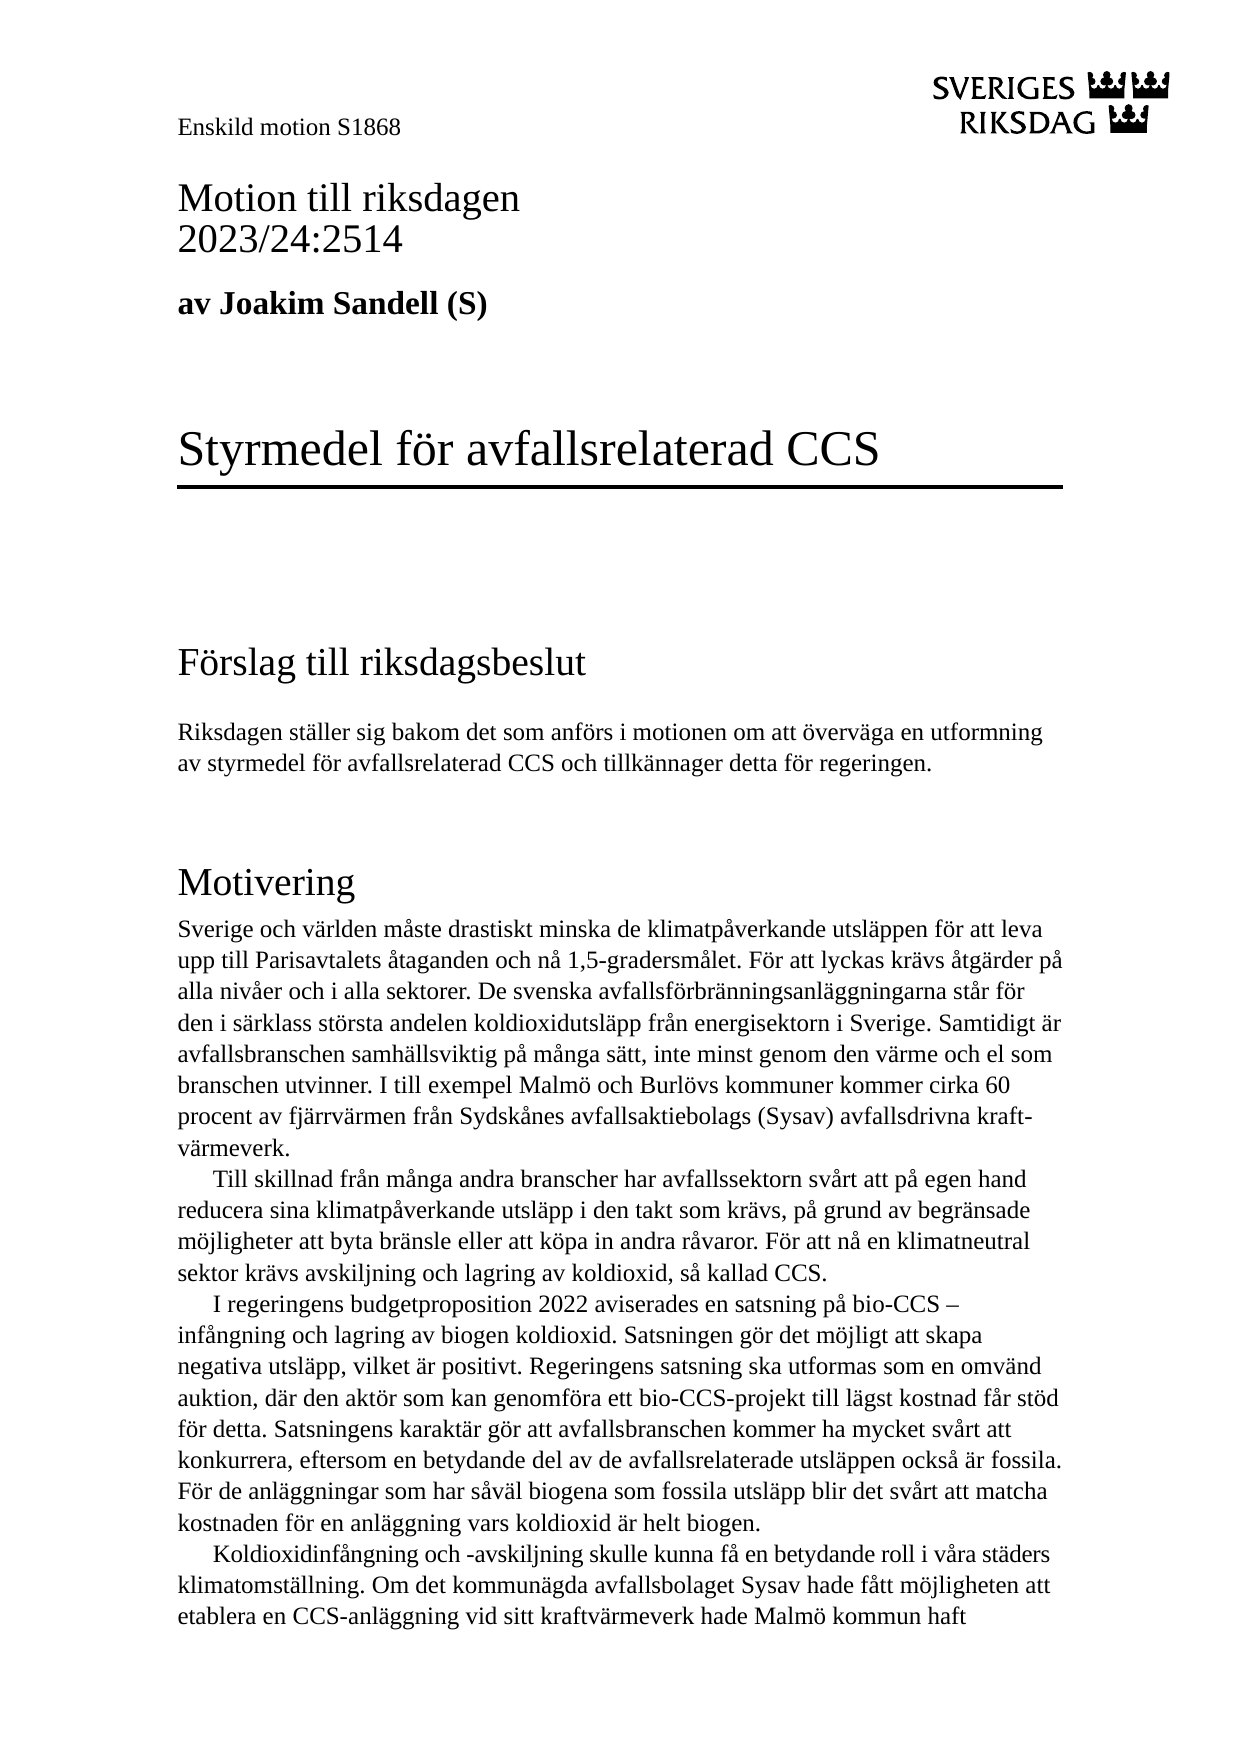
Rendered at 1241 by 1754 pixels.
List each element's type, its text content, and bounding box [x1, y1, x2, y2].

text Sverige och världen måste drastiskt minska de klimatpåverkande utsläppen för att leva upp till Parisavtalets åtaganden och nå 1,5-gradersmålet. För att lyckas krävs åtgärder på alla nivåer och i alla sektorer. De svenska avfallsförbränningsanläggningarna står för den i särklass största andelen koldioxidutsläpp från energisektorn i Sverige. Samtidigt är avfallsbranschen samhällsviktig på många sätt, inte minst genom den värme och el som branschen utvinner. I till exempel Malmö och Burlövs kommuner kommer cirka 60 procent av fjärrvärmen från Sydskånes avfallsaktiebolags (Sysav) avfallsdrivna kraftvärmeverk. [177, 911, 1063, 1161]
text Till skillnad från många andra branscher har avfallssektorn svårt att på egen hand reducera sina klimatpåverkande utsläpp i den takt som krävs, på grund av begränsade möjligheter att byta bränsle eller att köpa in andra råvaror. För att nå en klimatneutral sektor krävs avskiljning och lagring av koldioxid, så kallad CCS. [177, 1161, 1063, 1286]
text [177, 1536, 1063, 1630]
text I regeringens budgetproposition 2022 aviserades en satsning på bio-CCS – infångning och lagring av biogen koldioxid. Satsningen gör det möjligt att skapa negativa utsläpp, vilket är positivt. Regeringens satsning ska utformas som en omvänd auktion, där den aktör som kan genomföra ett bio-CCS-projekt till lägst kostnad får stöd för detta. Satsningens karaktär gör att avfallsbranschen kommer ha mycket svårt att konkurrera, eftersom en betydande del av de avfallsrelaterade utsläppen också är fossila. För de anläggningar som har såväl biogena som fossila utsläpp blir det svårt att matcha kostnaden för en anläggning vars koldioxid är helt biogen. [177, 1286, 1063, 1536]
